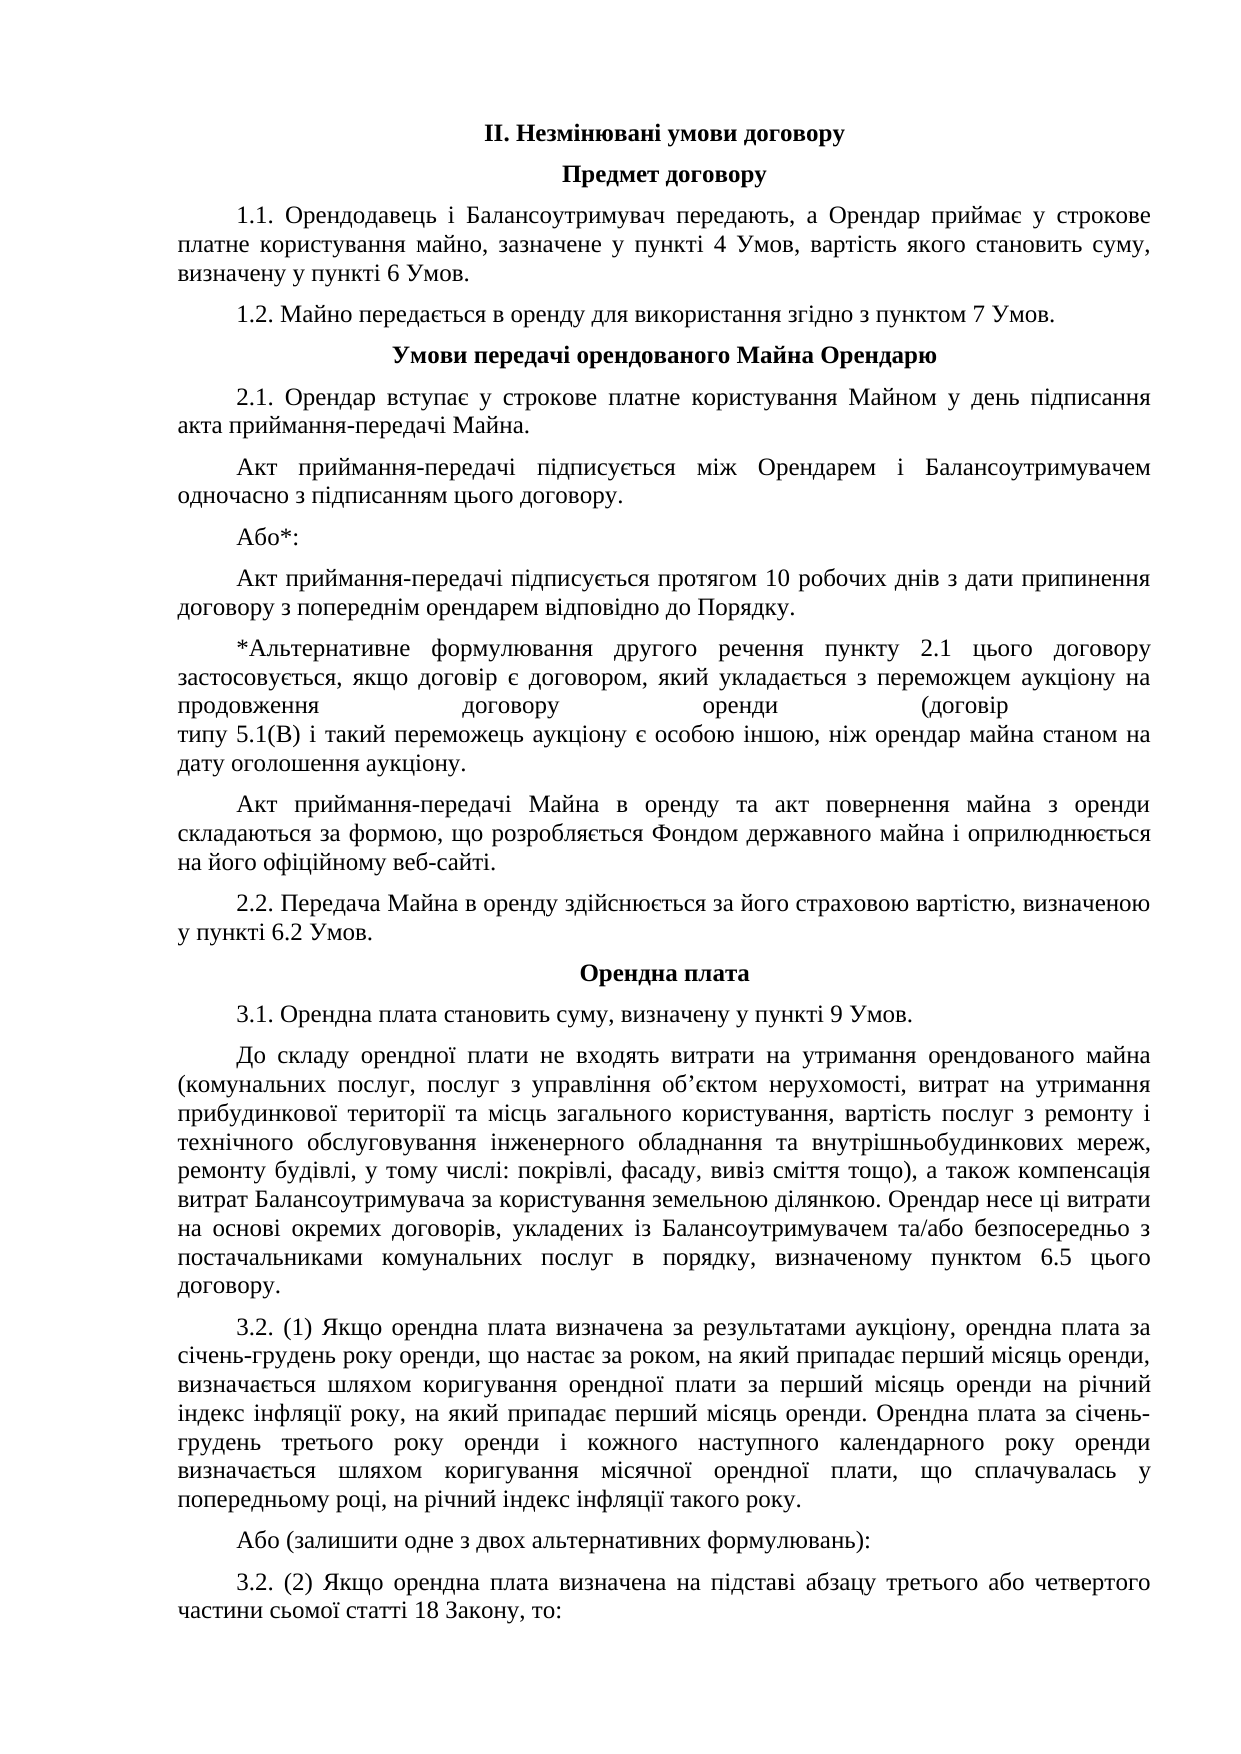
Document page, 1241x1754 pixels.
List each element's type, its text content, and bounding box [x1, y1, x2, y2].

list Орендна плата становить суму, визначену у пункті 9 Умов. [236, 999, 1152, 1028]
text Акт приймання-передачі підписується протягом 10 робочих днів з дати припинення договору з попереднім орендарем відповідно до Порядку. [177, 563, 1152, 621]
text II. Незмінювані умови договору [177, 118, 1152, 147]
text До складу орендної плати не входять витрати на утримання орендованого майна (комунальних послуг, послуг з управління об’єктом нерухомості, витрат на утримання прибудинкової території та місць загального користування, вартість послуг з ремонту і технічного обслуговування інженерного обладнання та внутрішньобудинкових мереж, ремонту будівлі, у тому числі: покрівлі, фасаду, вивіз сміття тощо), а також компенсація витрат Балансоутримувача за користування земельною ділянкою. Орендар несе ці витрати на основі окремих договорів, укладених із Балансоутримувачем та/або безпосередньо з постачальниками комунальних послуг в порядку, визначеному пунктом 6.5 цього договору. [177, 1041, 1152, 1299]
text 1.1. Орендодавець і Балансоутримувач передають, а Орендар приймає у строкове платне користування майно, зазначене у пункті 4 Умов, вартість якого становить суму, визначену у пункті 6 Умов. [177, 201, 1152, 287]
text *Альтернативне формулювання другого речення пункту 2.1 цього договору застосовується, якщо договір є договором, який укладається з переможцем аукціону на продовження договору оренди (договір типу 5.1(В) і такий переможець аукціону є особою іншою, ніж орендар майна станом на дату оголошення аукціону. [177, 633, 1152, 777]
text 3.2. (2) Якщо орендна плата визначена на підставі абзацу третього або четвертого частини сьомої статті 18 Закону, то: [177, 1567, 1152, 1624]
text Або*: [177, 522, 1152, 551]
text 1.2. Майно передається в оренду для використання згідно з пунктом 7 Умов. [177, 299, 1152, 328]
text Орендна плата [177, 958, 1152, 987]
text 3.2. (1) Якщо орендна плата визначена за результатами аукціону, орендна плата за січень-грудень року оренди, що настає за роком, на який припадає перший місяць оренди, визначається шляхом коригування орендної плати за перший місяць оренди на річний індекс інфляції року, на який припадає перший місяць оренди. Орендна плата за січень-грудень третього року оренди і кожного наступного календарного року оренди визначається шляхом коригування місячної орендної плати, що сплачувалась у попередньому році, на річний індекс інфляції такого року. [177, 1312, 1152, 1513]
text 2.1. Орендар вступає у строкове платне користування Майном у день підписання акта приймання-передачі Майна. [177, 382, 1152, 439]
text Акт приймання-передачі Майна в оренду та акт повернення майна з оренди складаються за формою, що розробляється Фондом державного майна і оприлюднюється на його офіційному веб-сайті. [177, 789, 1152, 876]
text Умови передачі орендованого Майна Орендарю [177, 341, 1152, 369]
text 2.2. Передача Майна в оренду здійснюється за його страховою вартістю, визначеною у пункті 6.2 Умов. [177, 888, 1152, 946]
text Або (залишити одне з двох альтернативних формулювань): [177, 1526, 1152, 1554]
text Акт приймання-передачі підписується між Орендарем і Балансоутримувачем одночасно з підписанням цього договору. [177, 452, 1152, 509]
text Предмет договору [177, 159, 1152, 188]
